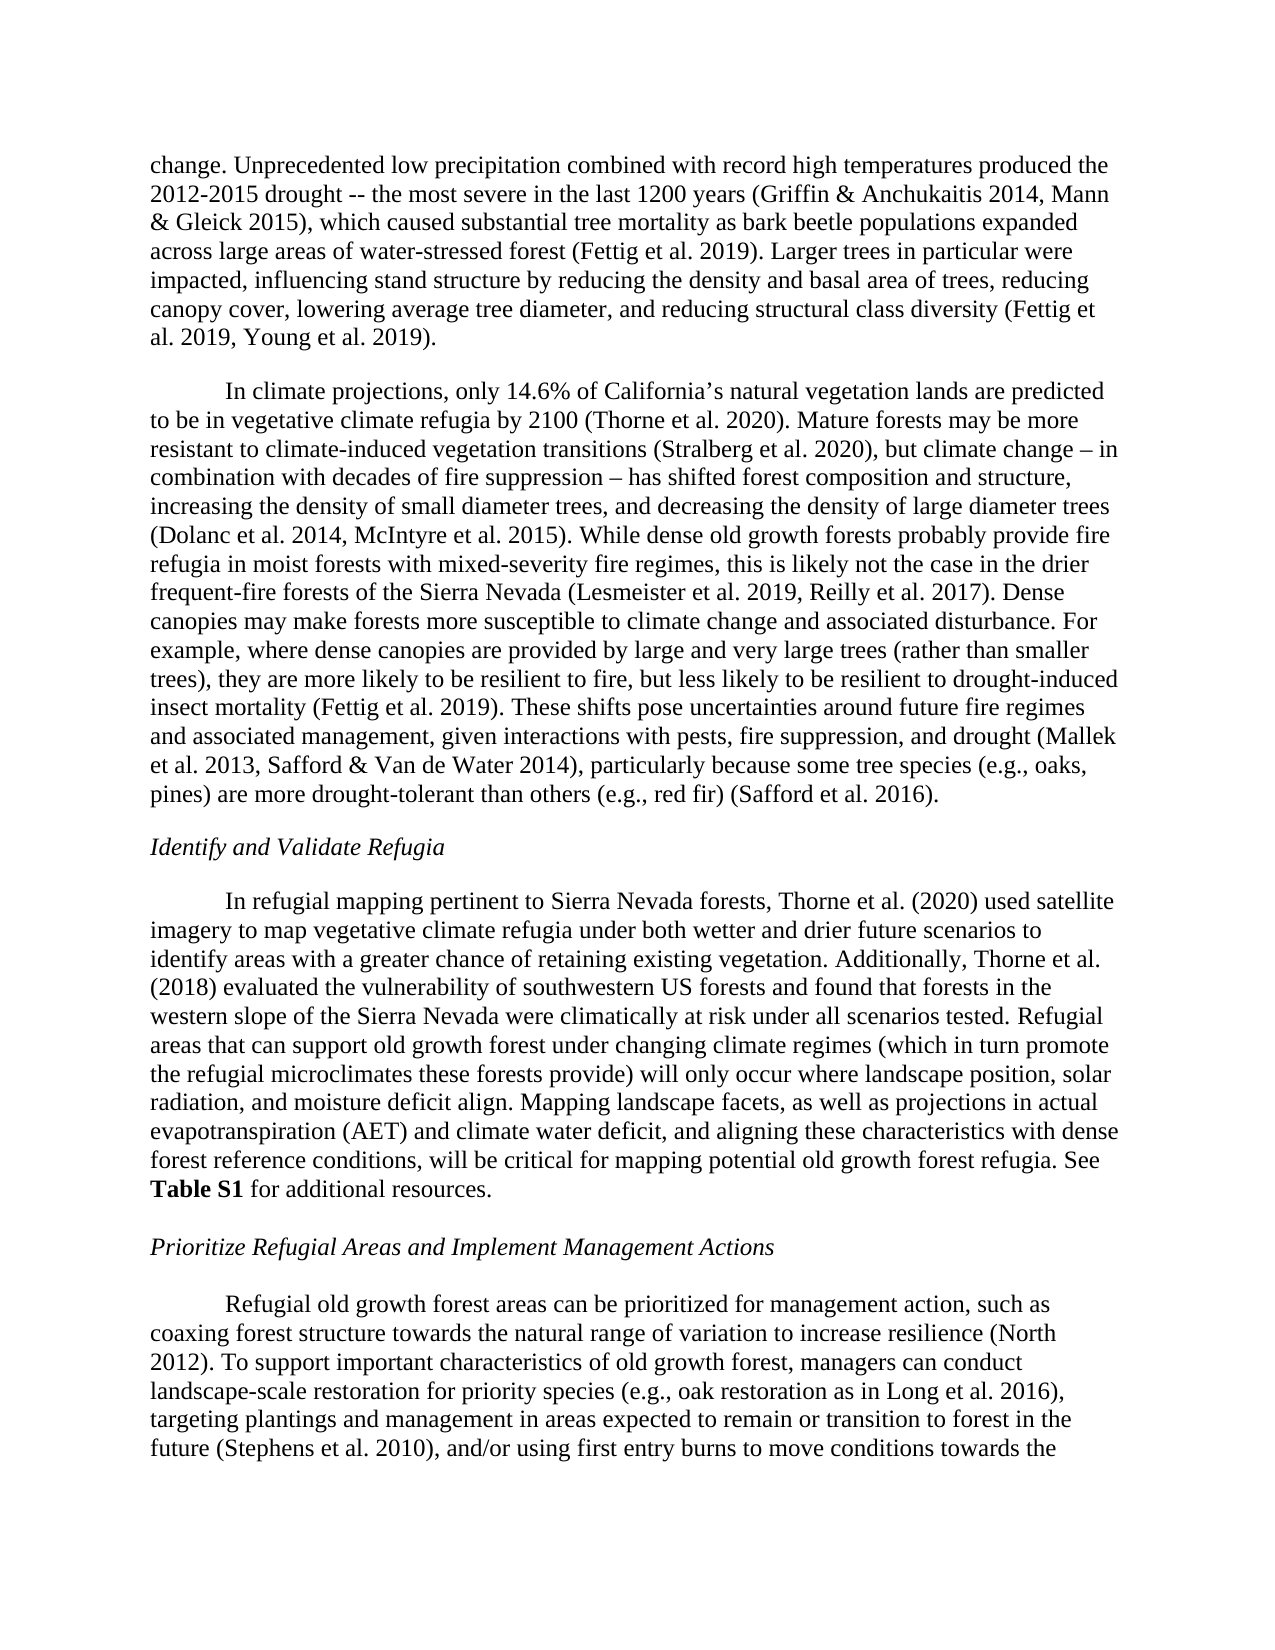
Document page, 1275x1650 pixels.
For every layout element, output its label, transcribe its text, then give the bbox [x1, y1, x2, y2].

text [150, 1289, 1125, 1462]
text In climate projections, only 14.6% of California’s natural vegetation lands are predicted to be in vegetative climate refugia by 2100 (Thorne et al. 2020). Mature forests may be more resistant to climate-induced vegetation transitions (Stralberg et al. 2020), but climate change – in combination with decades of fire suppression – has shifted forest composition and structure, increasing the density of small diameter trees, and decreasing the density of large diameter trees (Dolanc et al. 2014, McIntyre et al. 2015). While dense old growth forests probably provide fire refugia in moist forests with mixed-severity fire regimes, this is likely not the case in the drier frequent-fire forests of the Sierra Nevada (Lesmeister et al. 2019, Reilly et al. 2017). Dense canopies may make forests more susceptible to climate change and associated disturbance. For example, where dense canopies are provided by large and very large trees (rather than smaller trees), they are more likely to be resilient to fire, but less likely to be resilient to drought-induced insect mortality (Fettig et al. 2019). These shifts pose uncertainties around future fire regimes and associated management, given interactions with pests, fire suppression, and drought (Mallek et al. 2013, Safford & Van de Water 2014), particularly because some tree species (e.g., oaks, pines) are more drought-tolerant than others (e.g., red fir) (Safford et al. 2016). [150, 376, 1125, 807]
text Prioritize Refugial Areas and Implement Management Actions [150, 1232, 1125, 1260]
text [150, 150, 1125, 351]
text Identify and Validate Refugia [150, 832, 1125, 861]
text In refugial mapping pertinent to Sierra Nevada forests, Thorne et al. (2020) used satellite imagery to map vegetative climate refugia under both wetter and drier future scenarios to identify areas with a greater chance of retaining existing vegetation. Additionally, Thorne et al. (2018) evaluated the vulnerability of southwestern US forests and found that forests in the western slope of the Sierra Nevada were climatically at risk under all scenarios tested. Refugial areas that can support old growth forest under changing climate regimes (which in turn promote the refugial microclimates these forests provide) will only occur where landscape position, solar radiation, and moisture deficit align. Mapping landscape facets, as well as projections in actual evapotranspiration (AET) and climate water deficit, and aligning these characteristics with dense forest reference conditions, will be critical for mapping potential old growth forest refugia. See Table S1 for additional resources. [150, 886, 1125, 1202]
